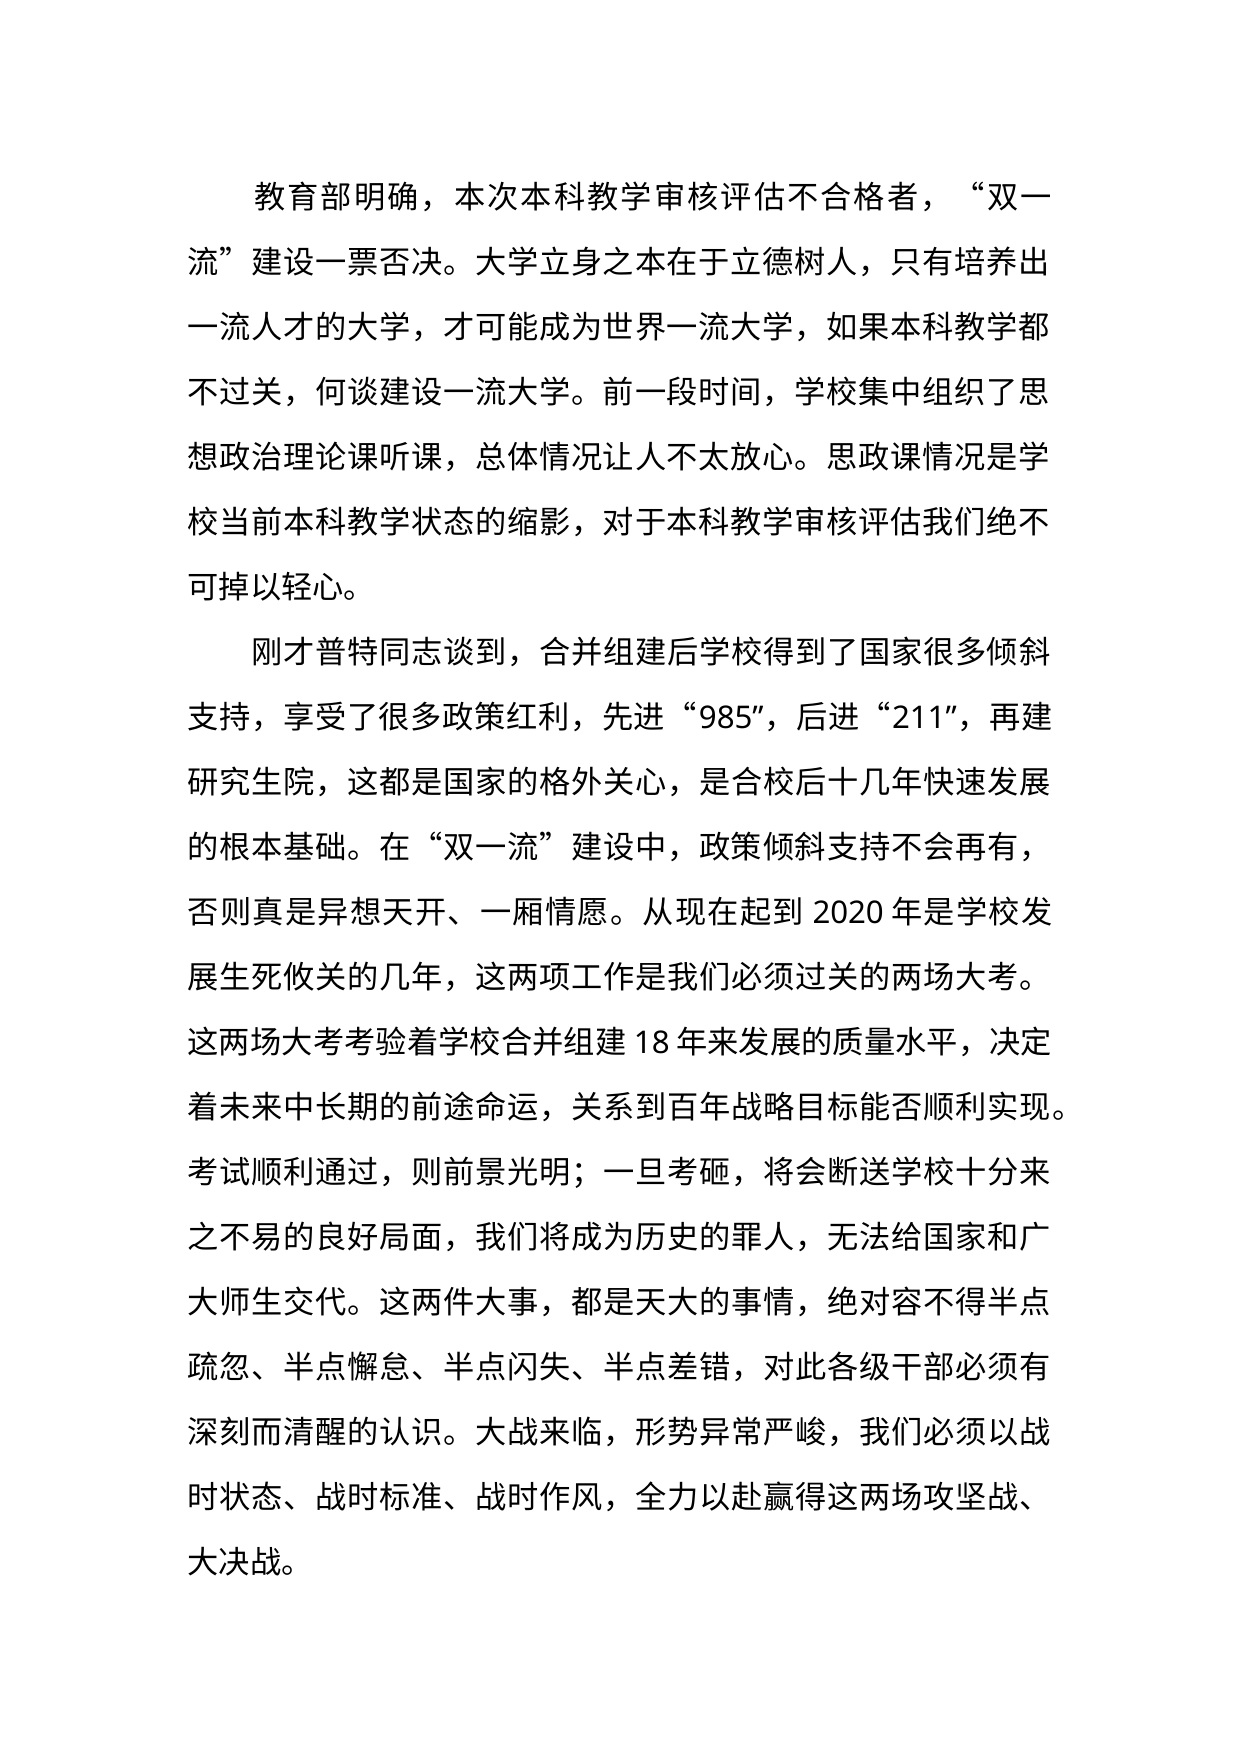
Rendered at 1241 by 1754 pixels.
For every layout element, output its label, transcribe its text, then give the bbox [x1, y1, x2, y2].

text 刚才普特同志谈到，合并组建后学校得到了国家很多倾斜支持，享受了很多政策红利，先进“985”，后进“211”，再建研究生院，这都是国家的格外关心，是合校后十几年快速发展的根本基础。在“双一流”建设中，政策倾斜支持不会再有，否则真是异想天开、一厢情愿。从现在起到2020年是学校发展生死攸关的几年，这两项工作是我们必须过关的两场大考。这两场大考考验着学校合并组建18年来发展的质量水平，决定着未来中长期的前途命运，关系到百年战略目标能否顺利实现。考试顺利通过，则前景光明；一旦考砸，将会断送学校十分来之不易的良好局面，我们将成为历史的罪人，无法给国家和广大师生交代。这两件大事，都是天大的事情，绝对容不得半点疏忽、半点懈怠、半点闪失、半点差错，对此各级干部必须有深刻而清醒的认识。大战来临，形势异常严峻，我们必须以战时状态、战时标准、战时作风，全力以赴赢得这两场攻坚战、大决战。 [187, 617, 1053, 1592]
text 教育部明确，本次本科教学审核评估不合格者，“双一流”建设一票否决。大学立身之本在于立德树人，只有培养出一流人才的大学，才可能成为世界一流大学，如果本科教学都不过关，何谈建设一流大学。前一段时间，学校集中组织了思想政治理论课听课，总体情况让人不太放心。思政课情况是学校当前本科教学状态的缩影，对于本科教学审核评估我们绝不可掉以轻心。 [187, 162, 1053, 617]
